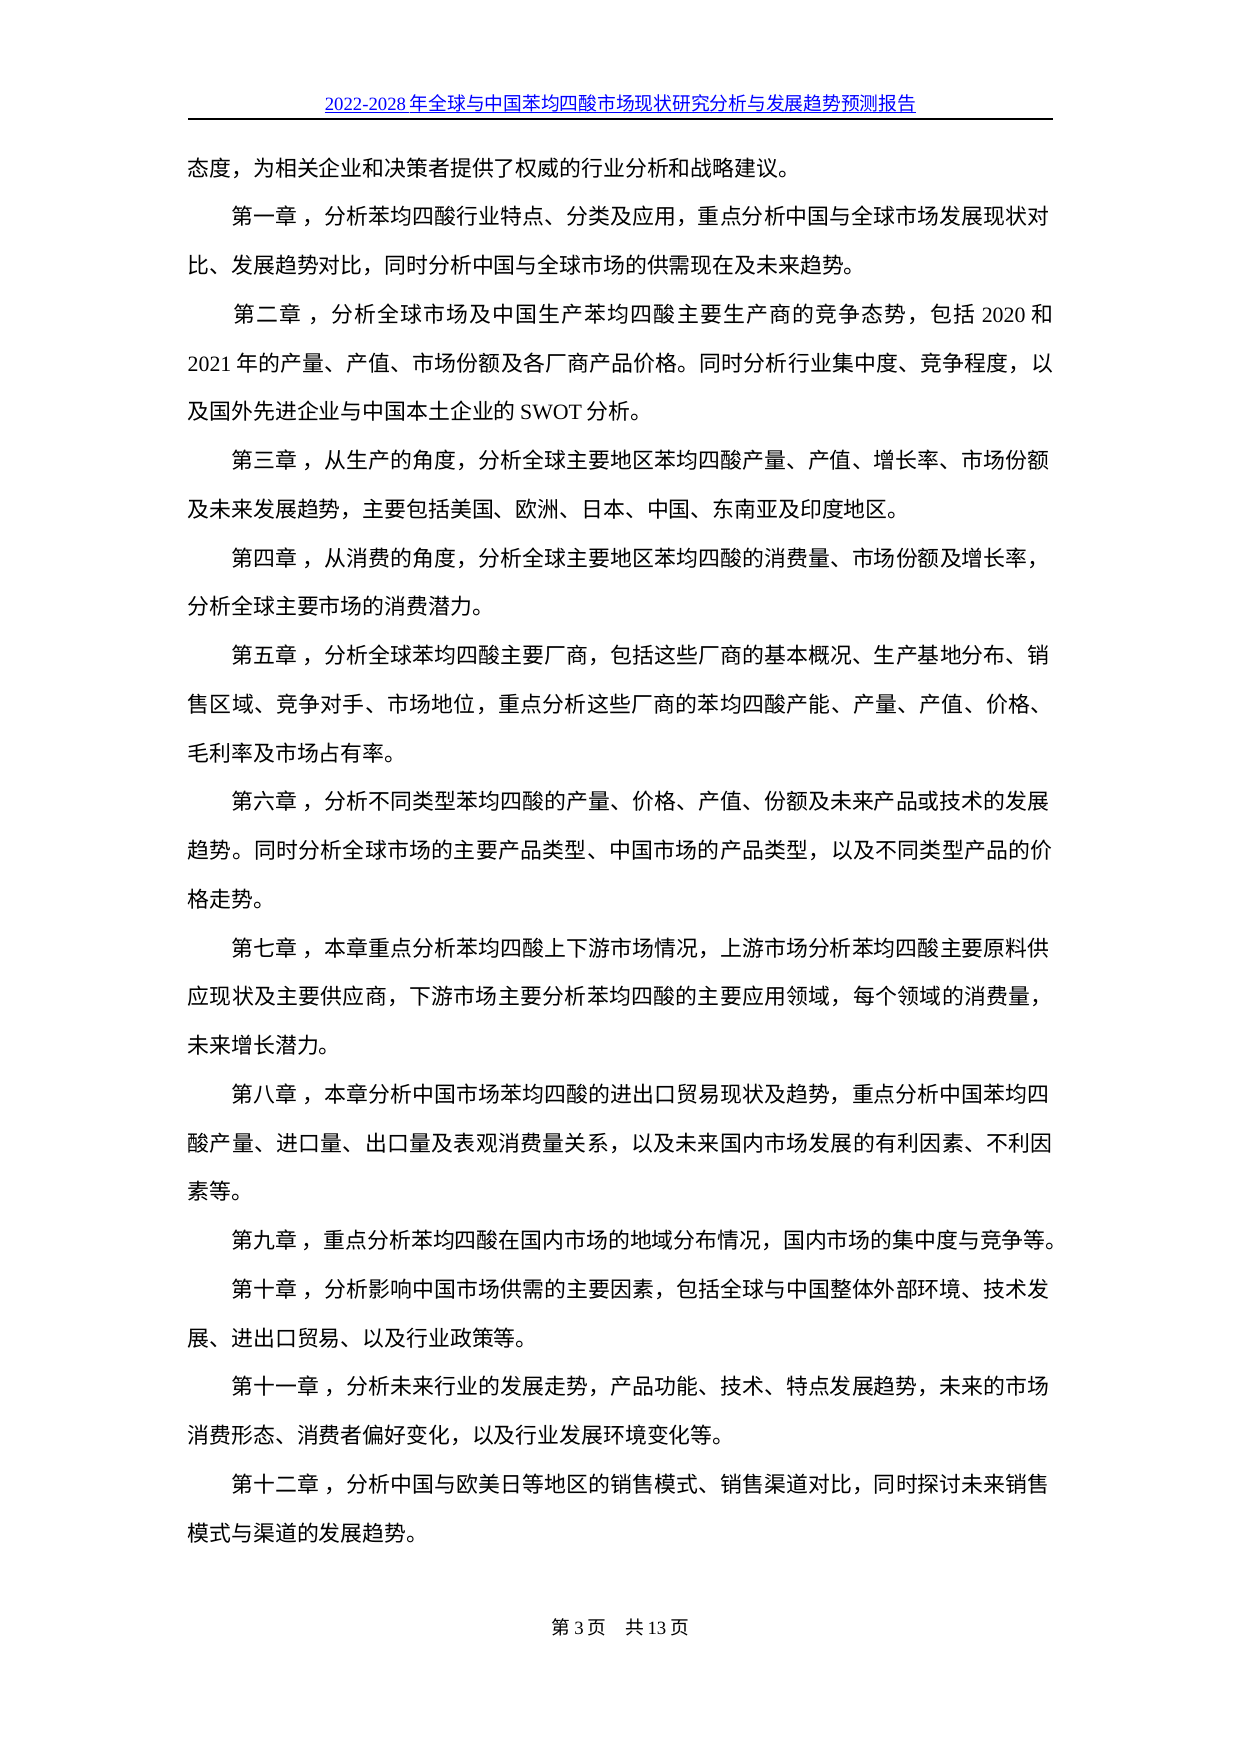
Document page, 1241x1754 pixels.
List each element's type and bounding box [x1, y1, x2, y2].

text [187, 150, 1053, 1548]
